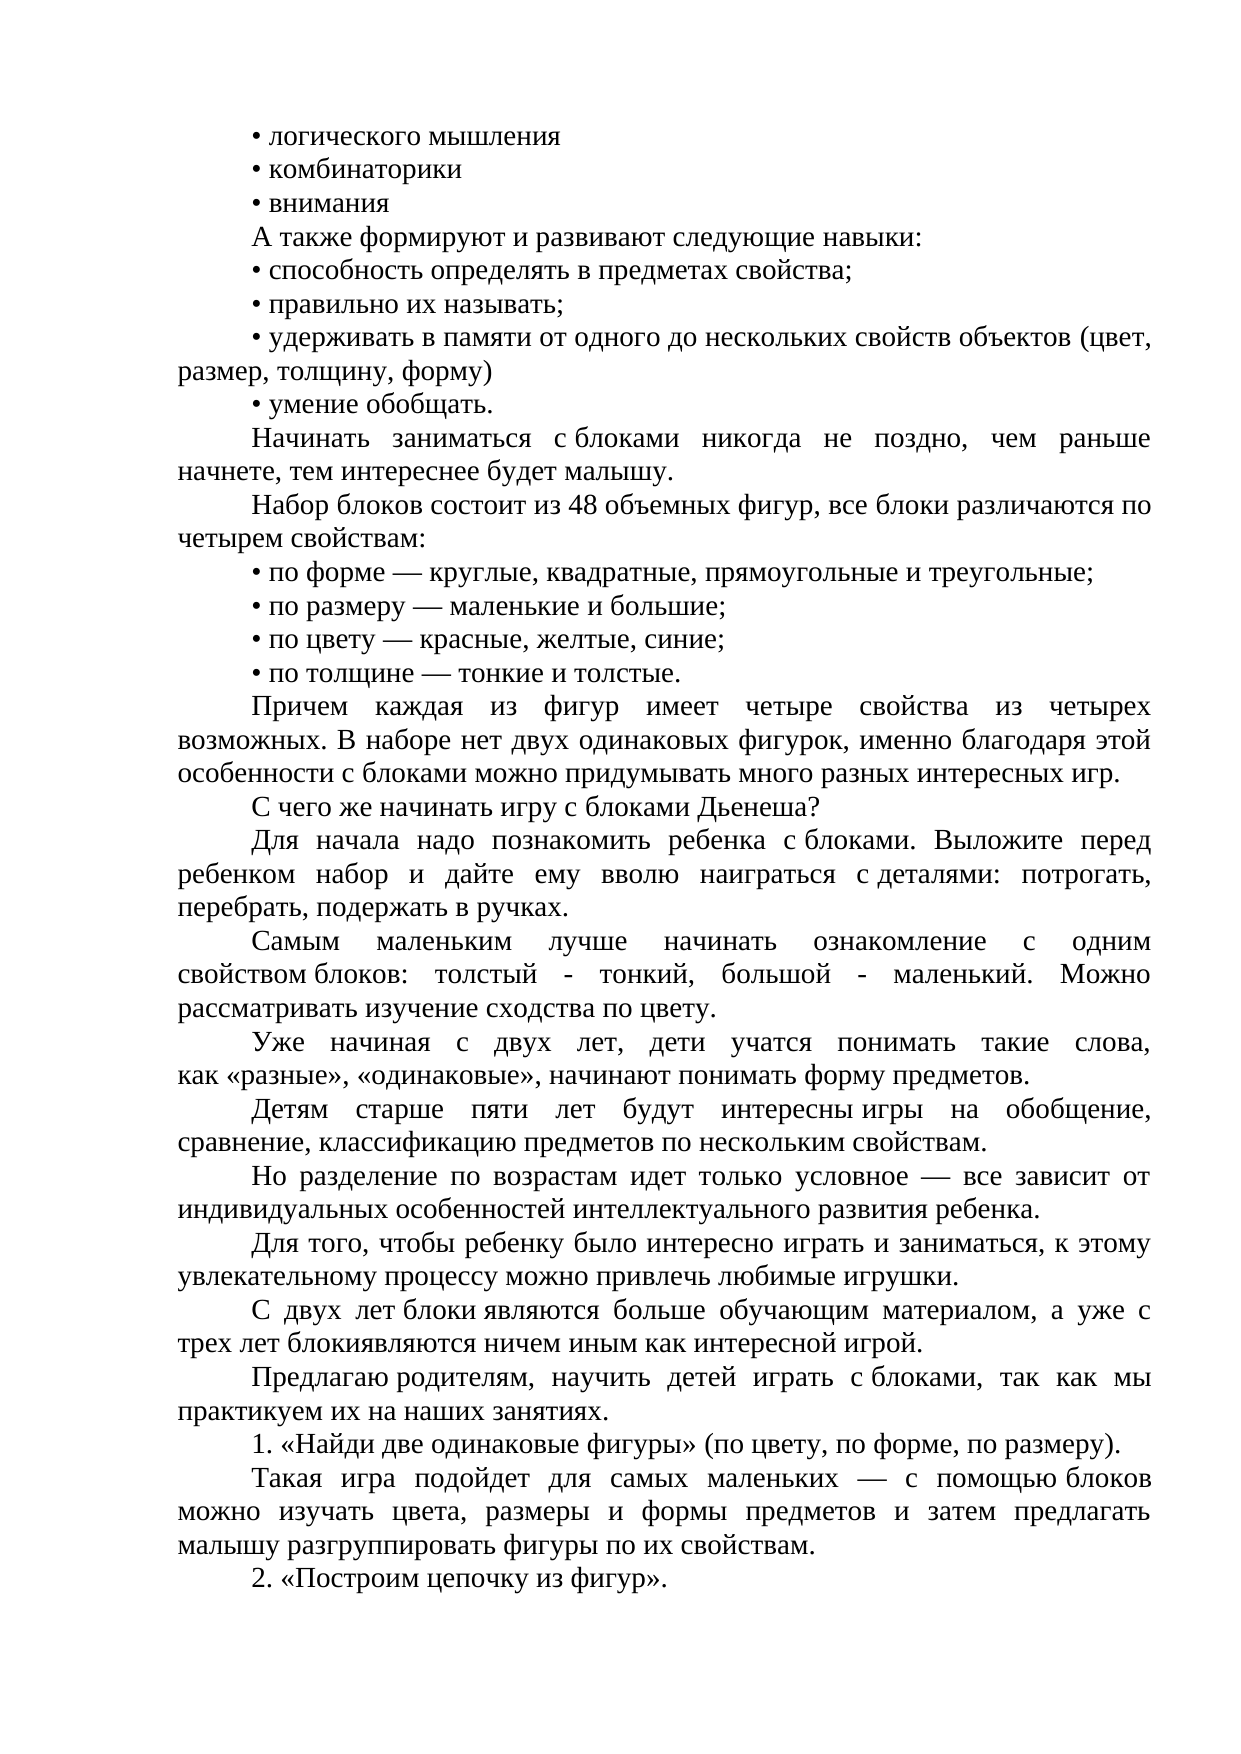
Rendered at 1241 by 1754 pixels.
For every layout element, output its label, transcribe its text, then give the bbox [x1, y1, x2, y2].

text А также формируют и развивают следующие навыки: [177, 219, 1152, 252]
text 1. «Найди две одинаковые фигуры» (по цвету, по форме, по размеру). [177, 1426, 1152, 1460]
text • по толщине — тонкие и толстые. [177, 655, 1152, 688]
text • по цвету — красные, желтые, синие; [177, 621, 1152, 655]
text • удерживать в памяти от одного до нескольких свойств объектов (цвет, размер, толщину, форму) [177, 319, 1152, 386]
text Такая игра подойдет для самых маленьких — с помощью блоков можно изучать цвета, размеры и формы предметов и затем предлагать малышу разгруппировать фигуры по их свойствам. [177, 1460, 1152, 1560]
text • правильно их называть; [177, 286, 1152, 319]
text • комбинаторики [177, 152, 1152, 185]
text С чего же начинать игру с блоками Дьенеша? [177, 789, 1152, 822]
text • внимания [177, 185, 1152, 219]
text Для начала надо познакомить ребенка с блоками. Выложите перед ребенком набор и дайте ему вволю наиграться с деталями: потрогать, перебрать, подержать в ручках. [177, 822, 1152, 923]
text • умение обобщать. [177, 386, 1152, 420]
text • по форме — круглые, квадратные, прямоугольные и треугольные; [177, 554, 1152, 588]
text Самым маленьким лучше начинать ознакомление с одним свойством блоков: толстый - тонкий, большой - маленький. Можно рассматривать изучение сходства по цвету. [177, 923, 1152, 1024]
text Предлагаю родителям, научить детей играть с блоками, так как мы практикуем их на наших занятиях. [177, 1359, 1152, 1426]
text С двух лет блоки являются больше обучающим материалом, а уже с трех лет блокиявляются ничем иным как интересной игрой. [177, 1292, 1152, 1359]
text Для того, чтобы ребенку было интересно играть и заниматься, к этому увлекательному процессу можно привлечь любимые игрушки. [177, 1225, 1152, 1292]
text Уже начиная с двух лет, дети учатся понимать такие слова, как «разные», «одинаковые», начинают понимать форму предметов. [177, 1024, 1152, 1091]
text • логического мышления [177, 118, 1152, 152]
text 2. «Построим цепочку из фигур». [177, 1560, 1152, 1594]
text Набор блоков состоит из 48 объемных фигур, все блоки различаются по четырем свойствам: [177, 487, 1152, 554]
text • способность определять в предметах свойства; [177, 252, 1152, 286]
text Но разделение по возрастам идет только условное — все зависит от индивидуальных особенностей интеллектуального развития ребенка. [177, 1158, 1152, 1225]
text • по размеру — маленькие и большие; [177, 588, 1152, 621]
text Детям старше пяти лет будут интересны игры на обобщение, сравнение, классификацию предметов по нескольким свойствам. [177, 1091, 1152, 1158]
text Начинать заниматься с блоками никогда не поздно, чем раньше начнете, тем интереснее будет малышу. [177, 420, 1152, 487]
text Причем каждая из фигур имеет четыре свойства из четырех возможных. В наборе нет двух одинаковых фигурок, именно благодаря этой особенности с блоками можно придумывать много разных интересных игр. [177, 688, 1152, 789]
